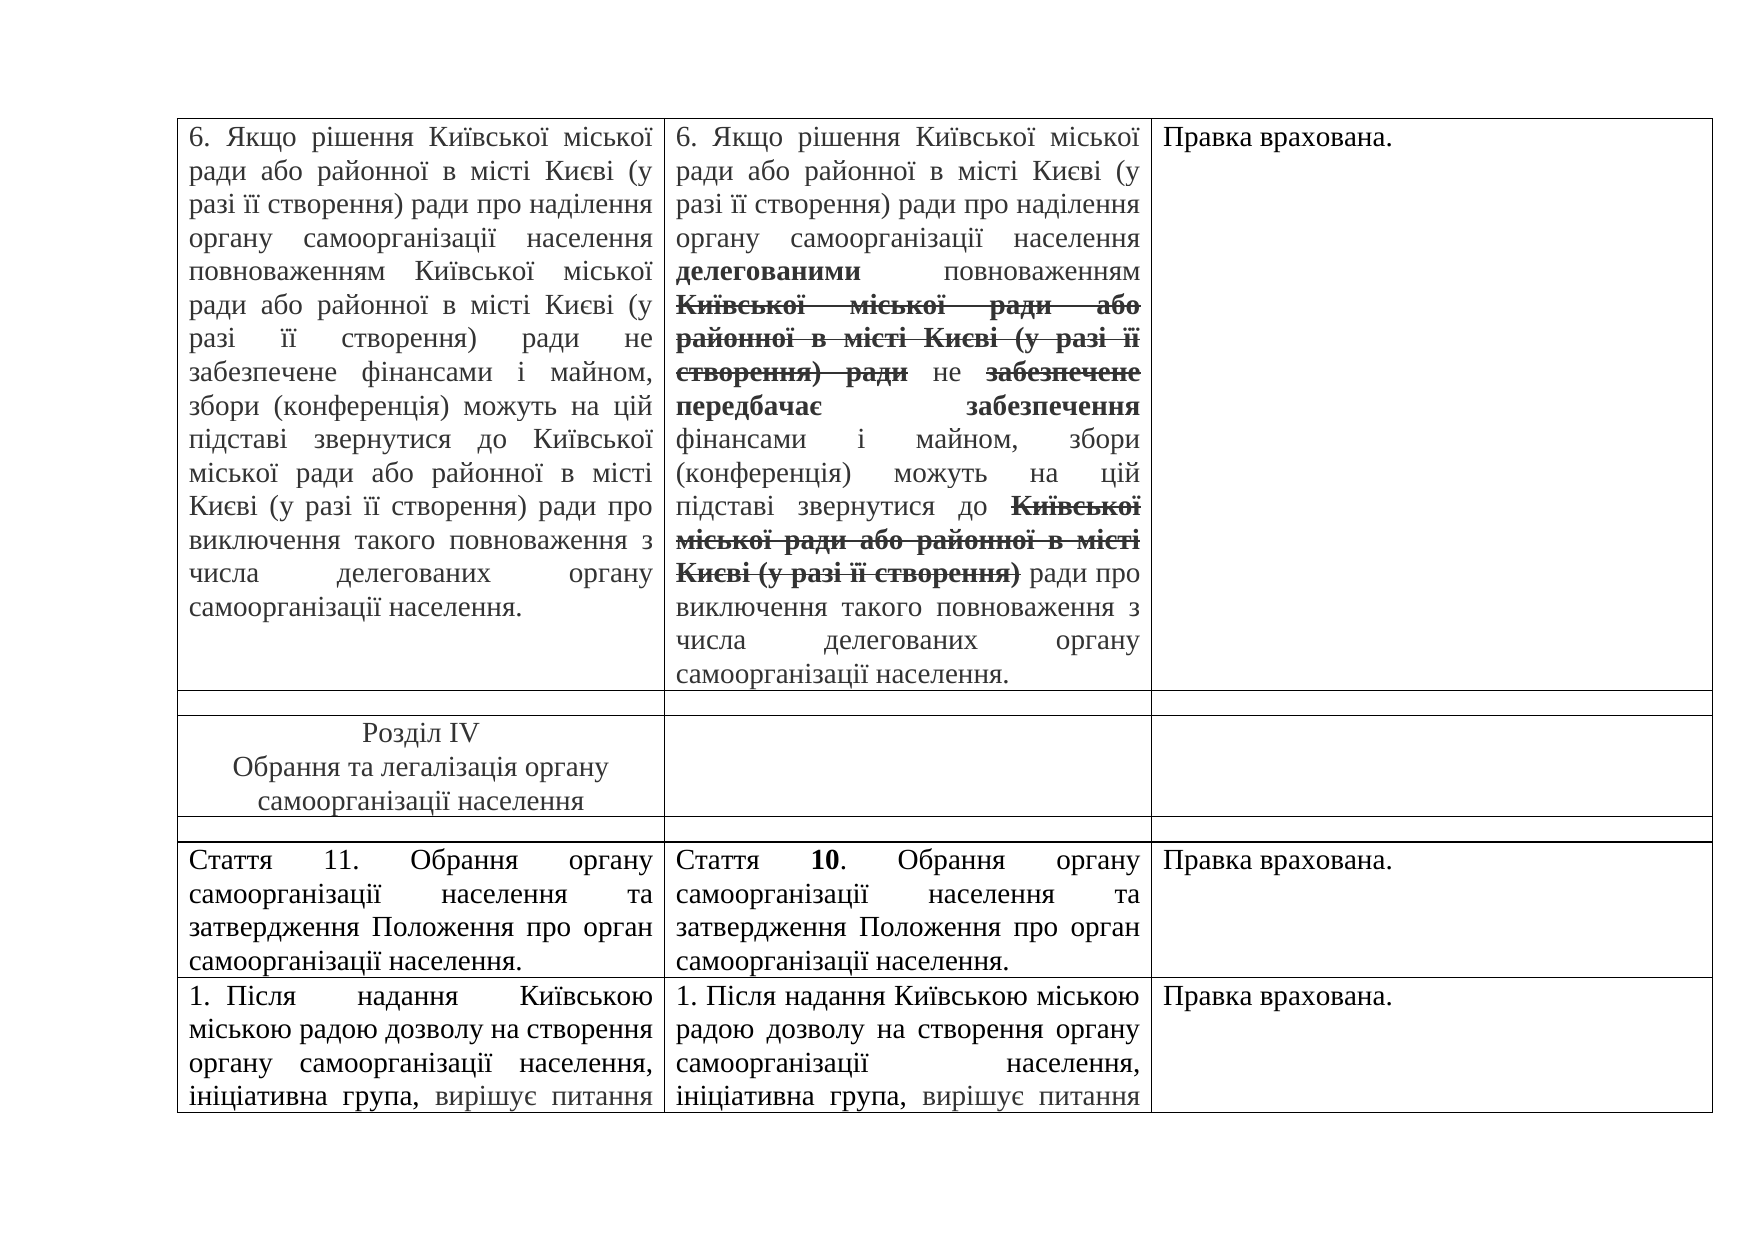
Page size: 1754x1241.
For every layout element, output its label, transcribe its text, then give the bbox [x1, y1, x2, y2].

table_cell Правка врахована. [1152, 119, 1712, 689]
table_cell [665, 817, 1151, 841]
table_cell Правка врахована. [1152, 843, 1712, 977]
table_cell [178, 817, 664, 841]
table_cell [665, 716, 1151, 816]
table_cell Розділ IV Обрання та легалізація органу самоорганізації населення [178, 716, 362, 816]
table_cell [665, 978, 1151, 1112]
table_cell [1152, 817, 1712, 841]
table_cell Стаття 11. Обрання органу самоорганізації населення та затвердження Положення про орган самоорганізації населення. [178, 843, 664, 977]
table_cell Стаття 10. Обрання органу самоорганізації населення та затвердження Положення про орган самоорганізації населення. [665, 843, 1151, 977]
table_cell Якщо рішення Київської міської ради або районної в місті Києві (у разі її створення) ради про наділення органу самоорганізації населення повноваженням Київської міської ради або районної в місті Києві (у разі її створення) ради не забезпечене фінансами і майном, збори (конференція) можуть на цій підставі звернутися до Київської міської ради або районної в місті Києві (у разі її створення) ради про виключення такого повноваження з числа делегованих органу самоорганізації населення. [178, 119, 664, 689]
table_cell [178, 691, 664, 714]
table_cell 6. Якщо рішення Київської міської ради або районної в місті Києві (у разі її створення) ради про наділення органу самоорганізації населення делегованими повноваженням Київської міської ради або районної в місті Києві (у разі її створення) ради не забезпечене передбачає забезпечення фінансами і майном, збори (конференція) можуть на цій підставі звернутися до Київської міської ради або районної в місті Києві (у разі її створення) ради про виключення такого повноваження з числа делегованих органу самоорганізації населення. [665, 119, 1151, 689]
table_cell [1152, 716, 1712, 816]
table_cell [665, 691, 1151, 714]
table_cell Розділ IV Обрання та легалізація органу самоорганізації населення [480, 716, 664, 816]
table_cell [1152, 691, 1712, 714]
table_cell Правка врахована. [1152, 978, 1712, 1112]
